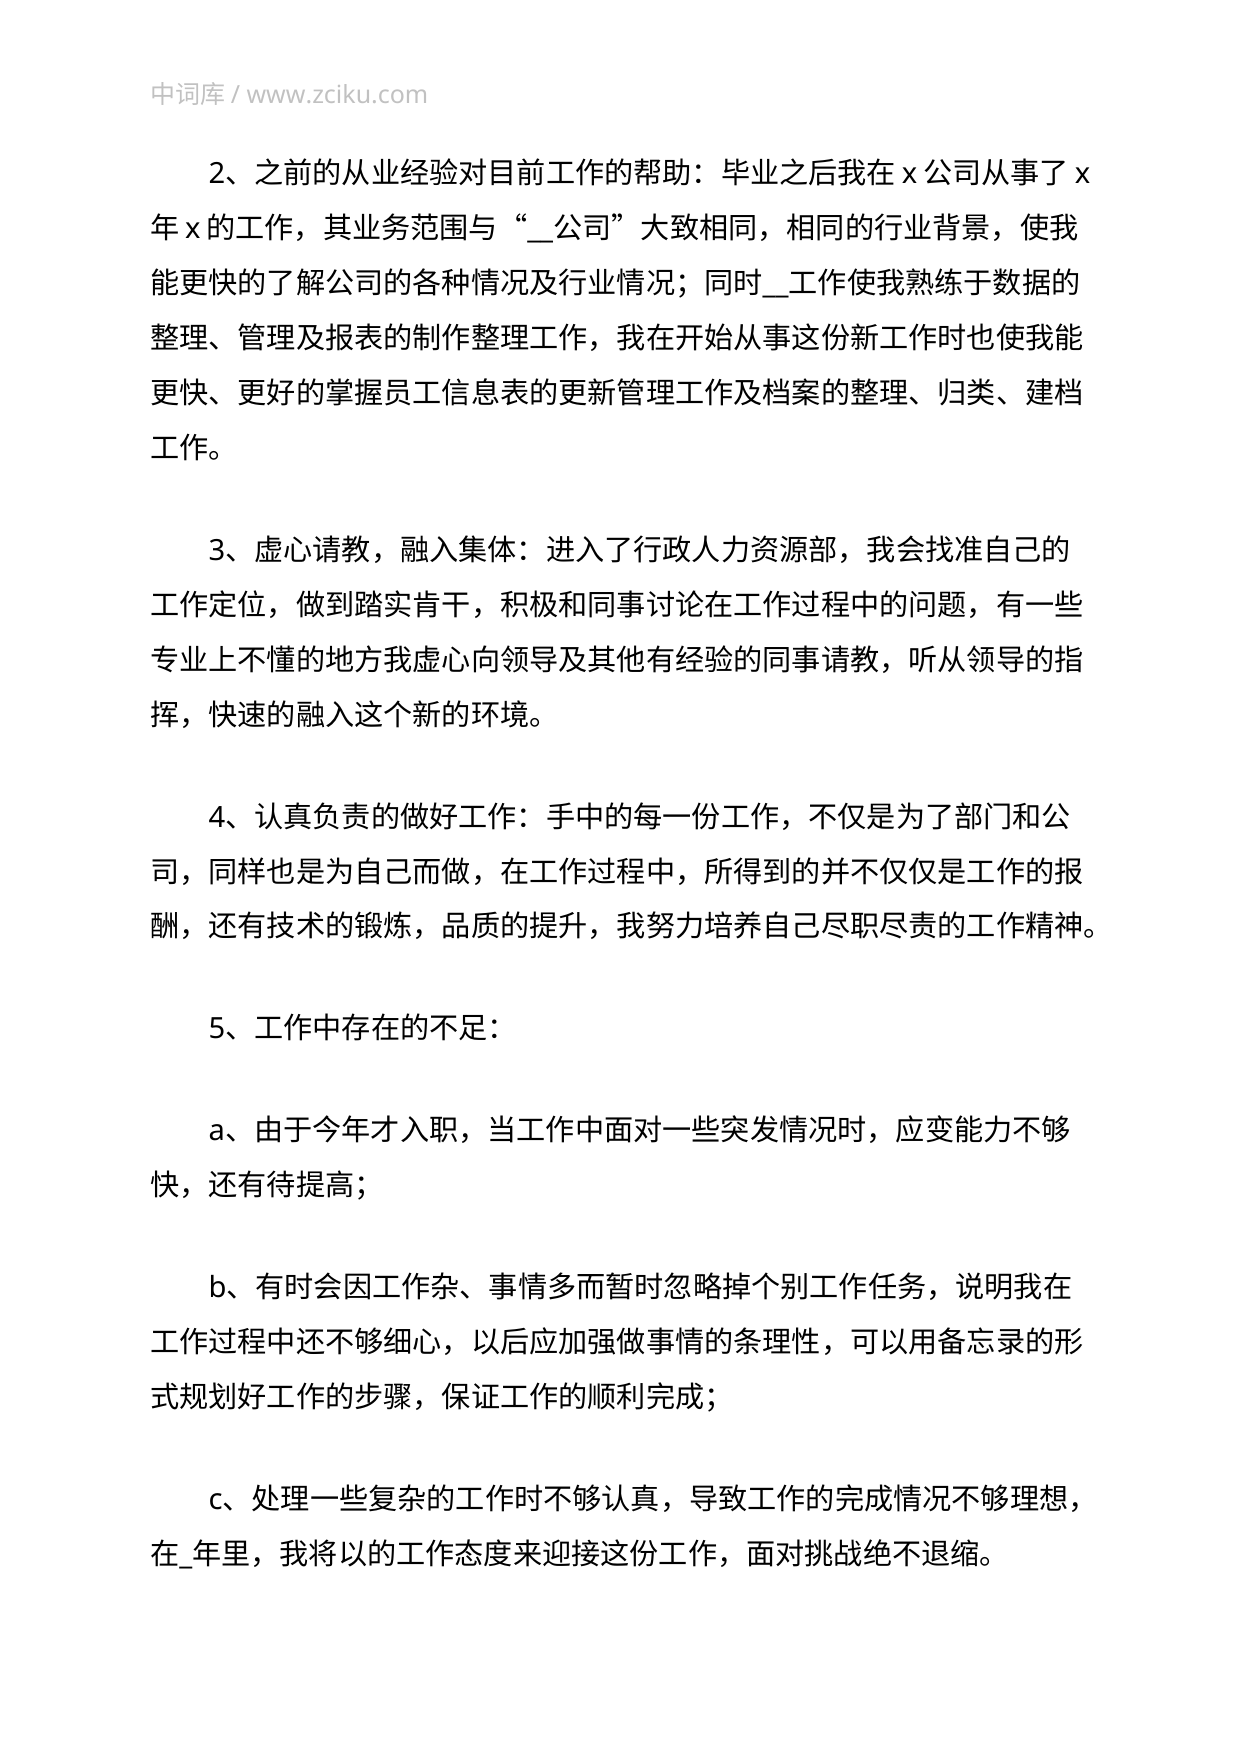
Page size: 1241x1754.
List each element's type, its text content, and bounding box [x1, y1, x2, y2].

text 2、之前的从业经验对目前工作的帮助：毕业之后我在x公司从事了x年x的工作，其业务范围与“__公司”大致相同，相同的行业背景，使我能更快的了解公司的各种情况及行业情况；同时__工作使我熟练于数据的整理、管理及报表的制作整理工作，我在开始从事这份新工作时也使我能更快、更好的掌握员工信息表的更新管理工作及档案的整理、归类、建档工作。 [150, 150, 1090, 467]
text a、由于今年才入职，当工作中面对一些突发情况时，应变能力不够快，还有待提高； [150, 1107, 1090, 1204]
text 3、虚心请教，融入集体：进入了行政人力资源部，我会找准自己的工作定位，做到踏实肯干，积极和同事讨论在工作过程中的问题，有一些专业上不懂的地方我虚心向领导及其他有经验的同事请教，听从领导的指挥，快速的融入这个新的环境。 [150, 527, 1090, 734]
text 5、工作中存在的不足： [150, 1005, 1090, 1047]
text c、处理一些复杂的工作时不够认真，导致工作的完成情况不够理想，在_年里，我将以的工作态度来迎接这份工作，面对挑战绝不退缩。 [150, 1475, 1090, 1573]
text 4、认真负责的做好工作：手中的每一份工作，不仅是为了部门和公司，同样也是为自己而做，在工作过程中，所得到的并不仅仅是工作的报酬，还有技术的锻炼，品质的提升，我努力培养自己尽职尽责的工作精神。 [150, 793, 1090, 945]
text b、有时会因工作杂、事情多而暂时忽略掉个别工作任务，说明我在工作过程中还不够细心，以后应加强做事情的条理性，可以用备忘录的形式规划好工作的步骤，保证工作的顺利完成； [150, 1263, 1090, 1416]
